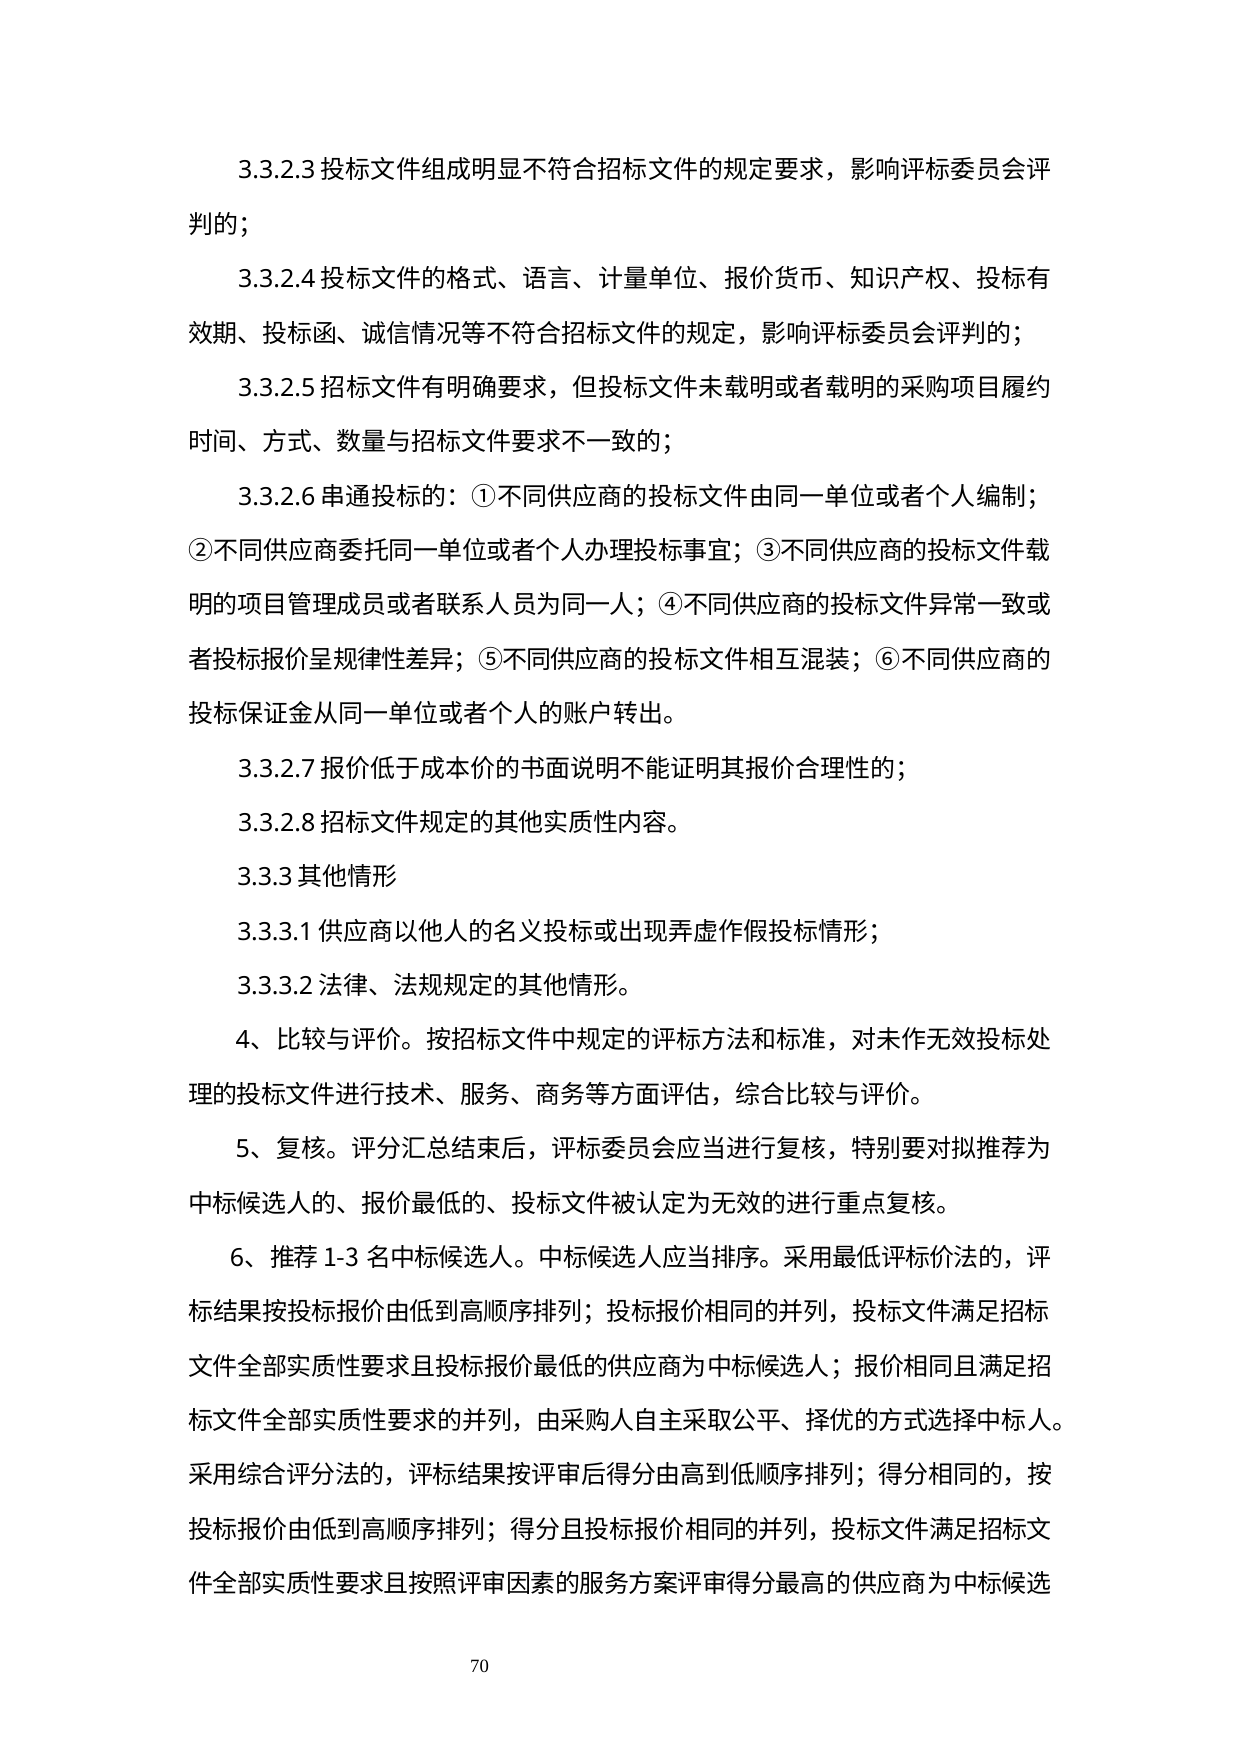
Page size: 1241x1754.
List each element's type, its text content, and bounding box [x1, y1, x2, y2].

list 3.3.2.3投标文件组成明显不符合招标文件的规定要求，影响评标委员会评判的； [188, 150, 1052, 241]
list 3.3.3其他情形 [188, 857, 1052, 893]
list 3.3.2.4投标文件的格式、语言、计量单位、报价货币、知识产权、投标有效期、投标函、诚信情况等不符合招标文件的规定，影响评标委员会评判的； [188, 259, 1052, 349]
list 3.3.2.5招标文件有明确要求，但投标文件未载明或者载明的采购项目履约时间、方式、数量与招标文件要求不一致的； [188, 367, 1052, 458]
list 3.3.3.2法律、法规规定的其他情形。 [188, 966, 1052, 1002]
list 5、复核。评分汇总结束后，评标委员会应当进行复核，特别要对拟推荐为中标候选人的、报价最低的、投标文件被认定为无效的进行重点复核。 [188, 1129, 1052, 1219]
list 3.3.3.1供应商以他人的名义投标或出现弄虚作假投标情形； [188, 911, 1052, 947]
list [188, 1237, 1052, 1600]
list 3.3.2.6串通投标的：①不同供应商的投标文件由同一单位或者个人编制；②不同供应商委托同一单位或者个人办理投标事宜；③不同供应商的投标文件载明的项目管理成员或者联系人员为同一人；④不同供应商的投标文件异常一致或者投标报价呈规律性差异；⑤不同供应商的投标文件相互混装；⑥不同供应商的投标保证金从同一单位或者个人的账户转出。 [188, 476, 1052, 730]
list 3.3.2.7报价低于成本价的书面说明不能证明其报价合理性的； [188, 748, 1052, 784]
list 3.3.2.8招标文件规定的其他实质性内容。 [188, 802, 1052, 839]
list 4、比较与评价。按招标文件中规定的评标方法和标准，对未作无效投标处理的投标文件进行技术、服务、商务等方面评估，综合比较与评价。 [188, 1020, 1052, 1111]
